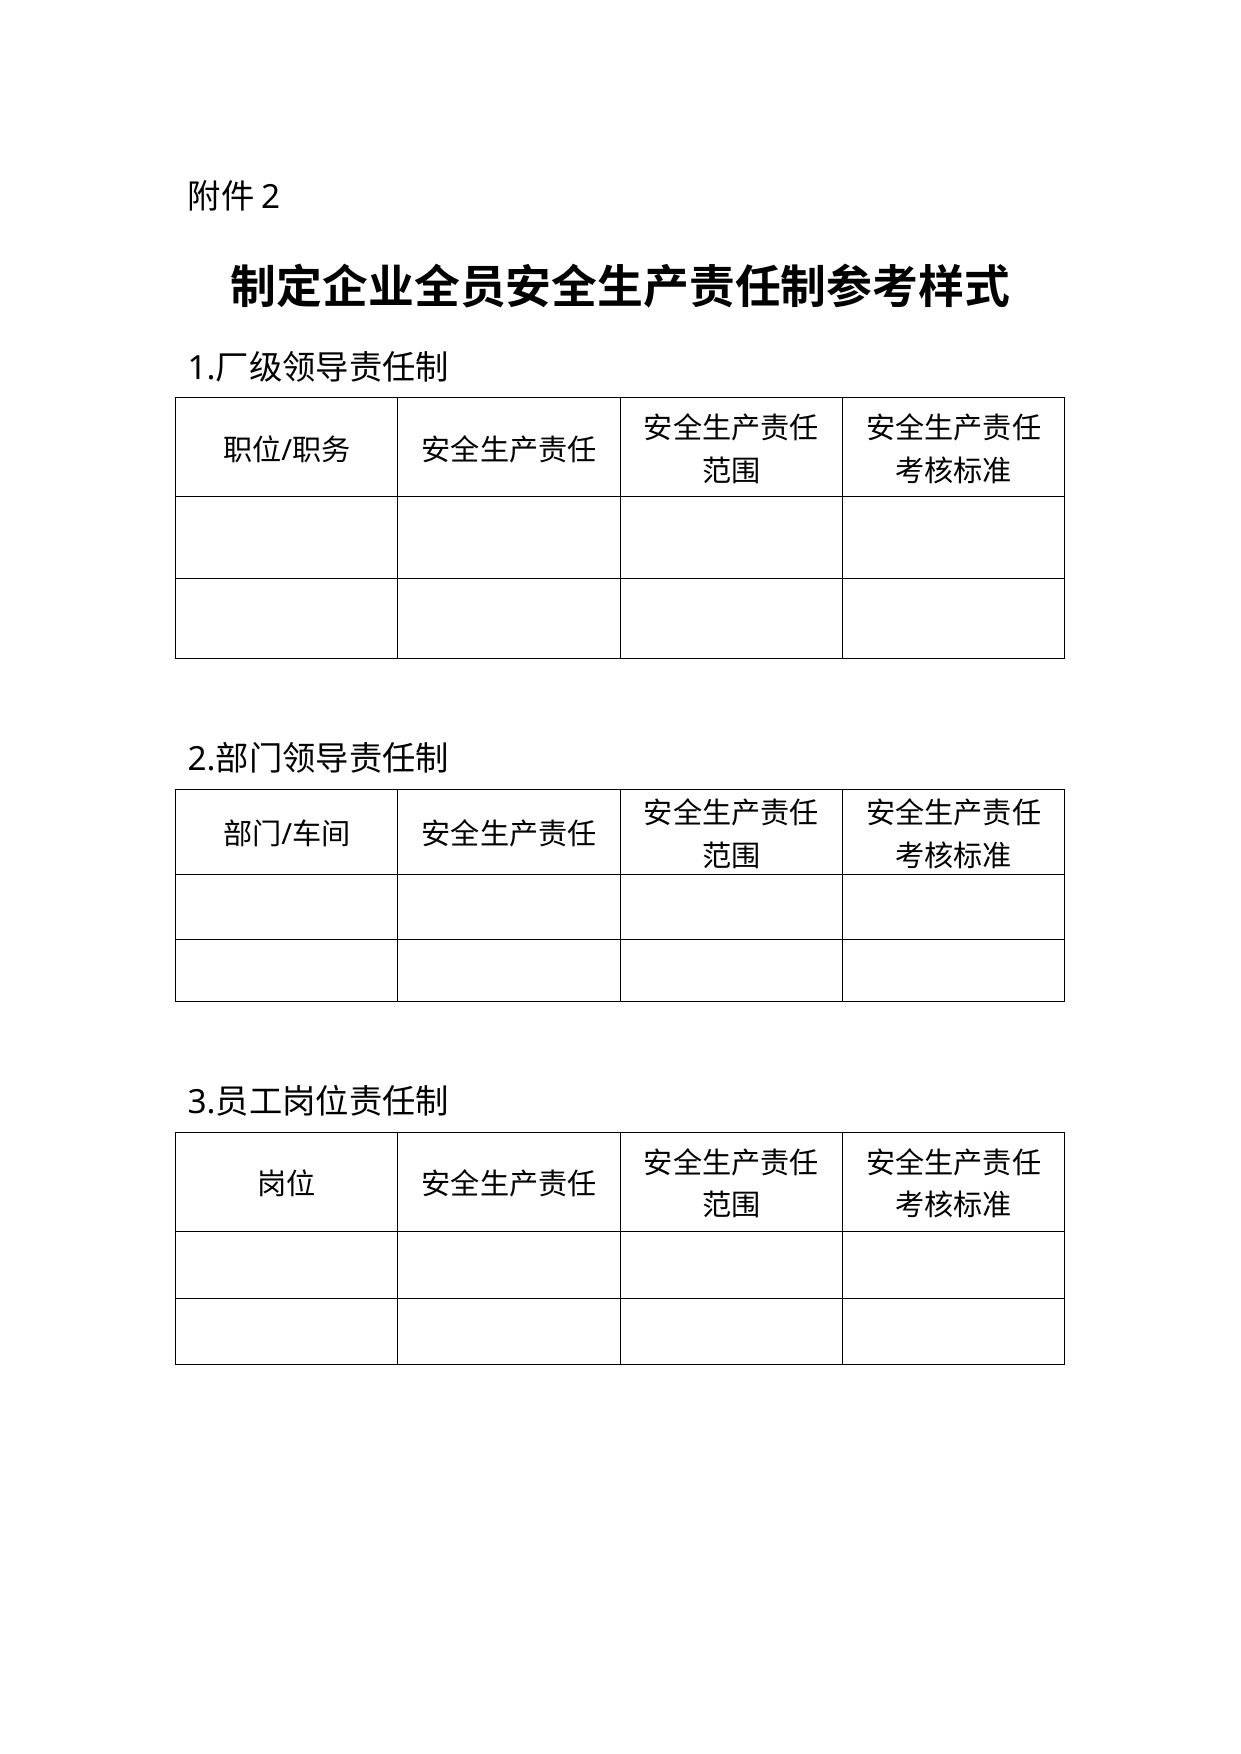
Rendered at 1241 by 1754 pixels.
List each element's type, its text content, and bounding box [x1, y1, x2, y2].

table_cell [843, 1299, 1064, 1364]
table_cell [176, 579, 397, 658]
table_header 安全生产责任考核标准 [843, 790, 1064, 874]
table_header 安全生产责任 [398, 398, 620, 496]
table_cell [843, 875, 1064, 939]
table_cell [398, 1299, 620, 1364]
table_cell [398, 1232, 620, 1298]
table_cell [176, 497, 397, 578]
table_cell [843, 940, 1064, 1001]
table_cell [176, 875, 397, 939]
text 2.部门领导责任制 [187, 724, 1053, 789]
table_header 岗位 [176, 1133, 397, 1231]
text 制定企业全员安全生产责任制参考样式 [187, 235, 1053, 332]
table_cell [176, 1232, 397, 1298]
table_cell [621, 940, 842, 1001]
table_header 安全生产责任 [398, 1133, 620, 1231]
text 3.员工岗位责任制 [187, 1067, 1053, 1132]
text 附件2 [187, 162, 1053, 227]
table_header 安全生产责任范围 [621, 398, 842, 496]
table_cell [621, 1299, 842, 1364]
table_cell [621, 497, 842, 578]
table_header 部门/车间 [176, 790, 397, 874]
table_cell [176, 940, 397, 1001]
table_cell [398, 579, 620, 658]
table_cell [398, 497, 620, 578]
table_cell [398, 940, 620, 1001]
table_cell [621, 875, 842, 939]
table_cell [176, 1299, 397, 1364]
table_header 职位/职务 [176, 398, 397, 496]
table_header 安全生产责任 [398, 790, 620, 874]
table_header 安全生产责任考核标准 [843, 1133, 1064, 1231]
table_cell [398, 875, 620, 939]
text 1.厂级领导责任制 [187, 332, 1053, 397]
table_cell [621, 1232, 842, 1298]
table_cell [621, 579, 842, 658]
table_cell [843, 579, 1064, 658]
table_header 安全生产责任范围 [621, 790, 842, 874]
table_header 安全生产责任考核标准 [843, 398, 1064, 496]
table_cell [843, 497, 1064, 578]
table_cell [843, 1232, 1064, 1298]
table_header 安全生产责任范围 [621, 1133, 842, 1231]
